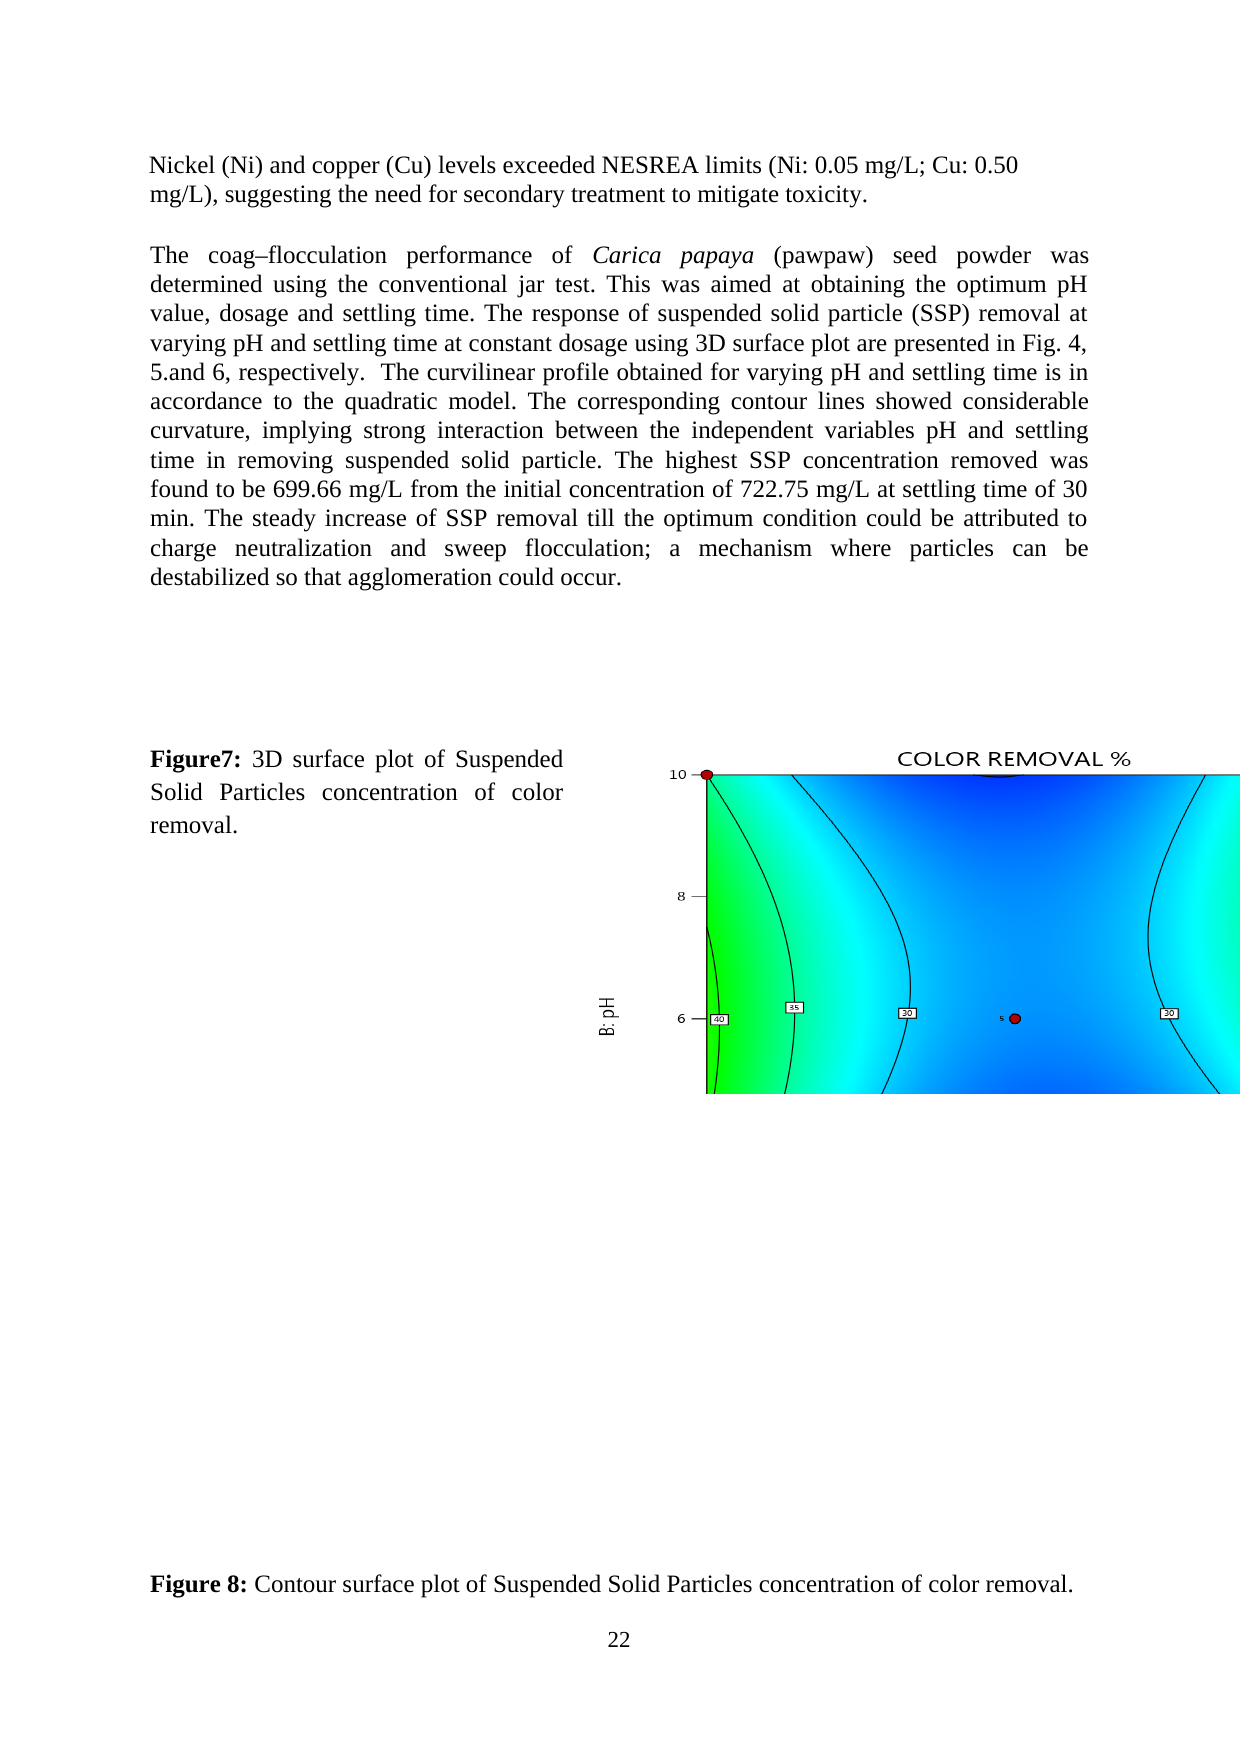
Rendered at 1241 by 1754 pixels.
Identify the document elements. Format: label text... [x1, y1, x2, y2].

text Figure7: 3D surface plot of Suspended Solid Particles concentration of color removal. [150, 744, 582, 838]
text The coag–flocculation performance of Carica papaya (pawpaw) seed powder was determined using the conventional jar test. This was aimed at obtaining the optimum pH value, dosage and settling time. The response of suspended solid particle (SSP) removal at varying pH and settling time at constant dosage using 3D surface plot are presented in Fig. 4, 5.and 6, respectively. The curvilinear profile obtained for varying pH and settling time is in accordance to the quadratic model. The corresponding contour lines showed considerable curvature, implying strong interaction between the independent variables pH and settling time in removing suspended solid particle. The highest SSP concentration removed was found to be 699.66 mg/L from the initial concentration of 722.75 mg/L at settling time of 30 min. The steady increase of SSP removal till the optimum condition could be attributed to charge neutralization and sweep flocculation; a mechanism where particles can be destabilized so that agglomeration could occur. [150, 240, 1089, 591]
picture [582, 738, 1240, 1094]
text Figure 8: Contour surface plot of Suspended Solid Particles concentration of color removal. [150, 1569, 1089, 1598]
